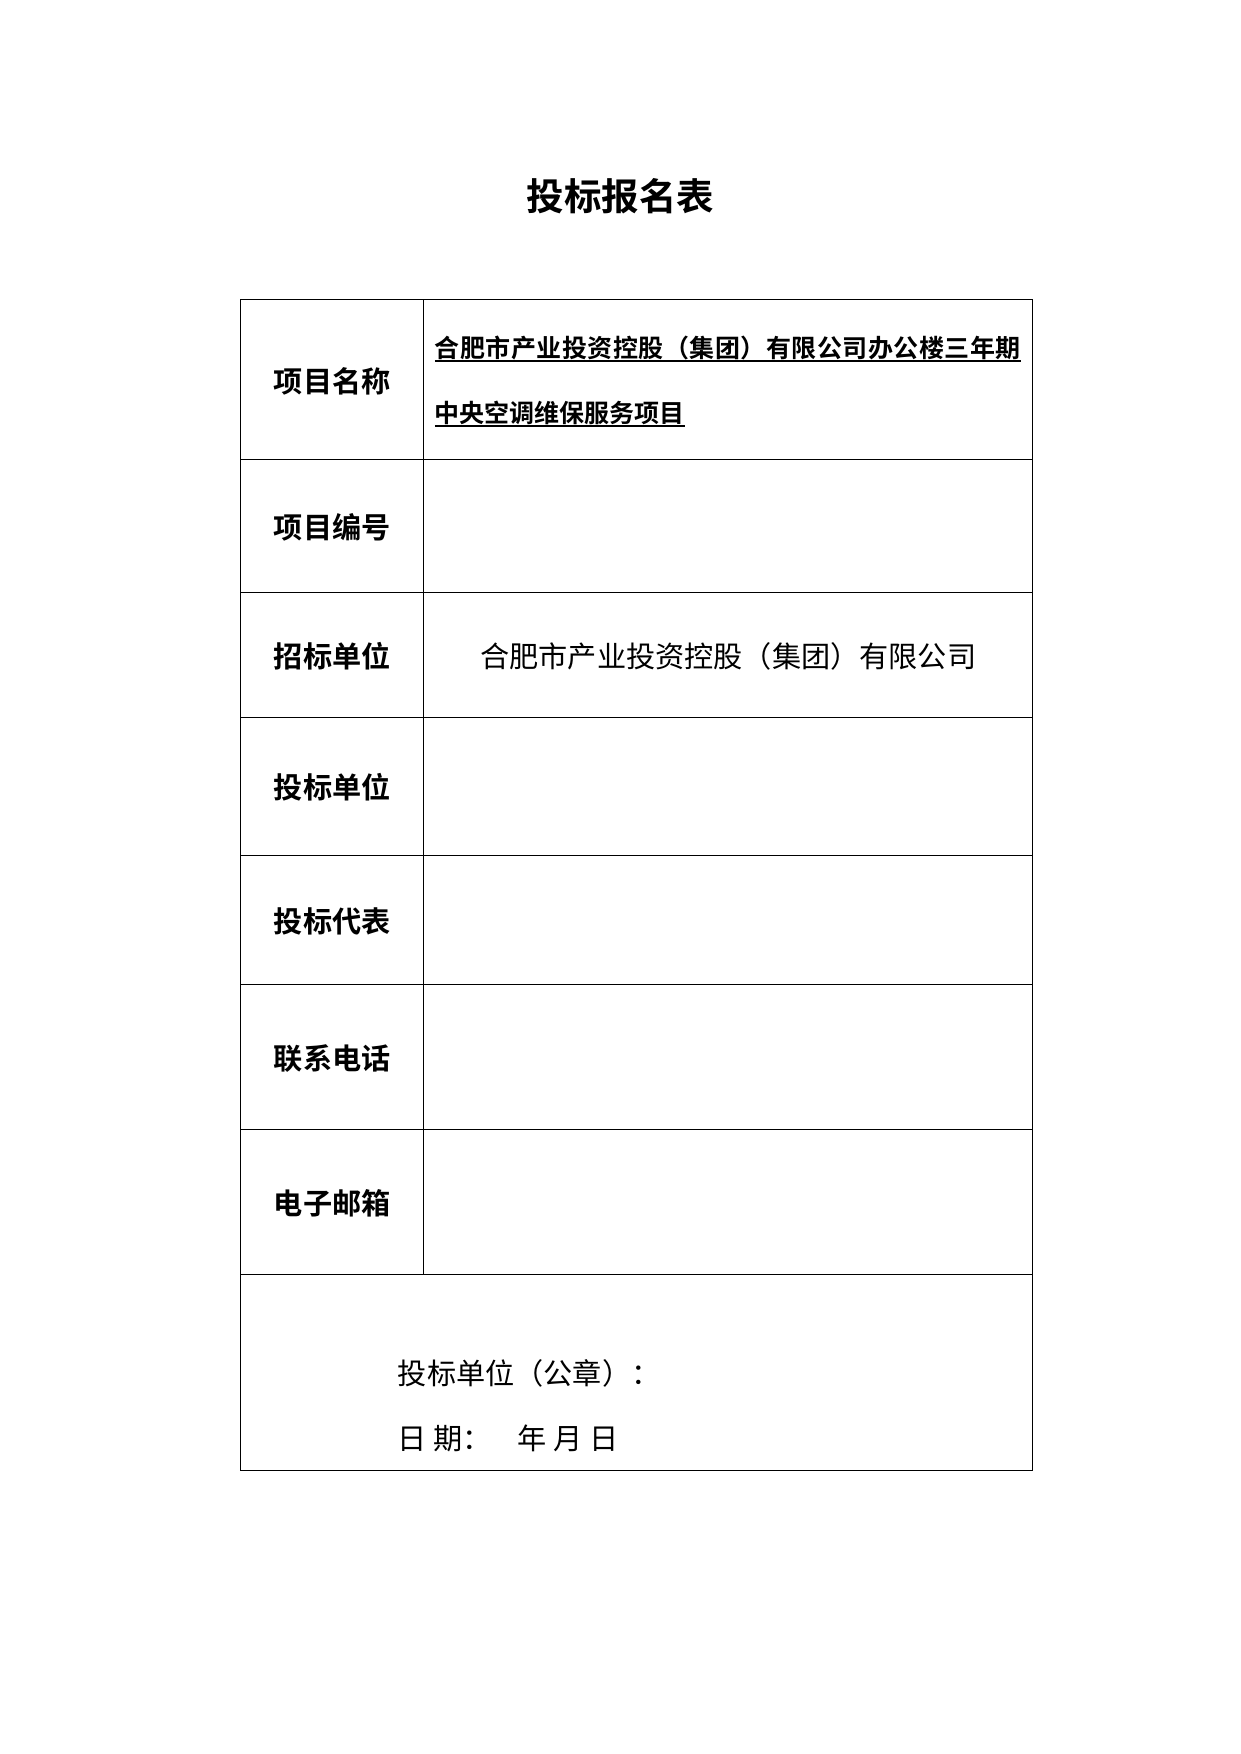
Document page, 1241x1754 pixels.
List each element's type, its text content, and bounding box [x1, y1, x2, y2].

table_cell 投标单位（公章）： 日 期： 年 月 日 [241, 1275, 1032, 1469]
table_cell 投标单位 [241, 718, 423, 855]
table_cell 联系电话 [241, 985, 423, 1129]
table_cell 投标代表 [241, 856, 423, 984]
table_cell 招标单位 [241, 593, 423, 717]
table_cell 电子邮箱 [241, 1130, 423, 1273]
table_header 合肥市产业投资控股（集团）有限公司办公楼三年期中央空调维保服务项目 [424, 300, 1032, 458]
table_cell [424, 985, 1032, 1129]
table_cell [424, 856, 1032, 984]
table_cell [424, 718, 1032, 855]
table_cell 项目编号 [241, 460, 423, 592]
table_cell [424, 1130, 1032, 1273]
table_header 项目名称 [241, 300, 423, 458]
table_cell 合肥市产业投资控股（集团）有限公司 [424, 593, 1032, 717]
subtitle 投标报名表 [187, 162, 1053, 227]
table_cell [424, 460, 1032, 592]
